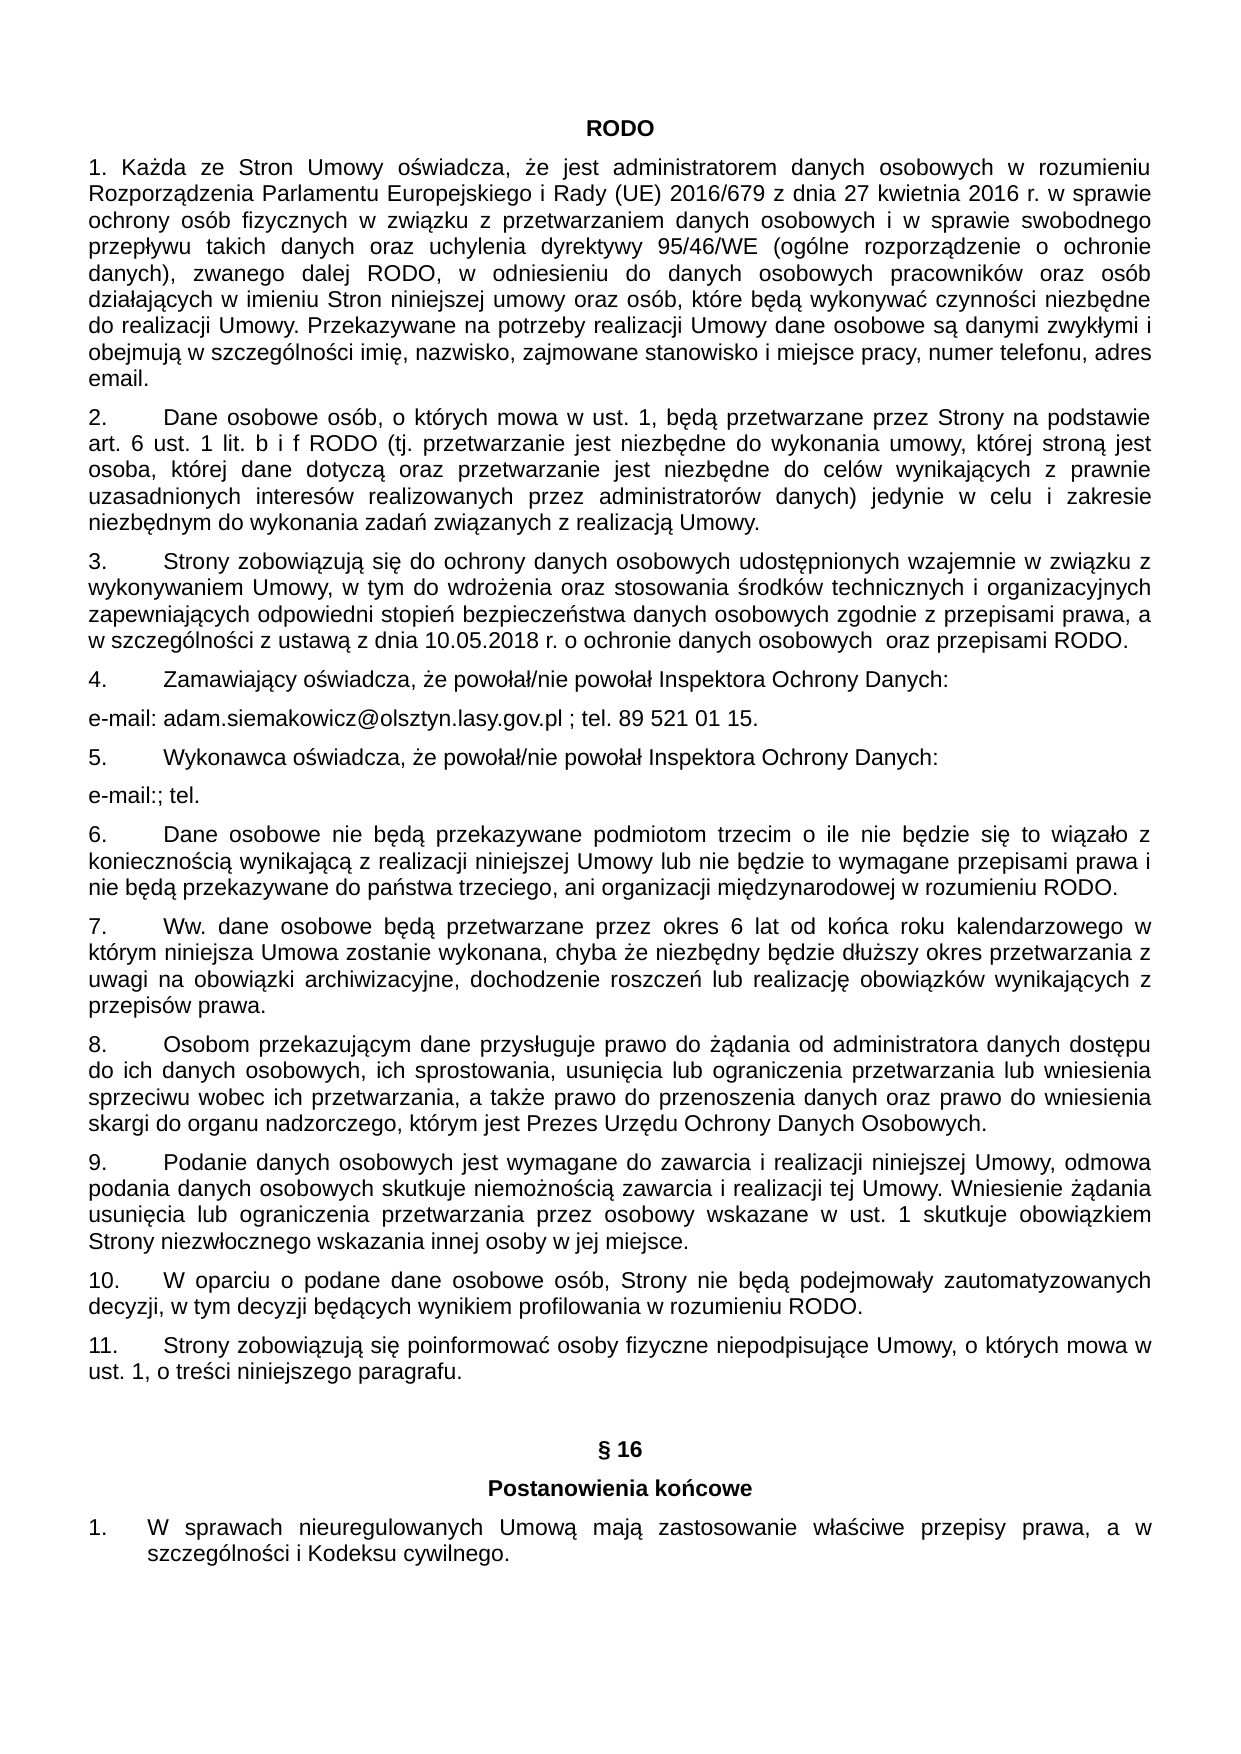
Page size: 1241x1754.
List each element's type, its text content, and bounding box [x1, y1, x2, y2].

text 4. Zamawiający oświadcza, że powołał/nie powołał Inspektora Ochrony Danych: [88, 666, 1152, 692]
text 9. Podanie danych osobowych jest wymagane do zawarcia i realizacji niniejszej Umowy, odmowa podania danych osobowych skutkuje niemożnością zawarcia i realizacji tej Umowy. Wniesienie żądania usunięcia lub ograniczenia przetwarzania przez osobowy wskazane w ust. 1 skutkuje obowiązkiem Strony niezwłocznego wskazania innej osoby w jej miejsce. [88, 1149, 1152, 1254]
text 2. Dane osobowe osób, o których mowa w ust. 1, będą przetwarzane przez Strony na podstawie art. 6 ust. 1 lit. b i f RODO (tj. przetwarzanie jest niezbędne do wykonania umowy, której stroną jest osoba, której dane dotyczą oraz przetwarzanie jest niezbędne do celów wynikających z prawnie uzasadnionych interesów realizowanych przez administratorów danych) jedynie w celu i zakresie niezbędnym do wykonania zadań związanych z realizacją Umowy. [88, 404, 1152, 536]
text RODO [88, 115, 1152, 142]
text 3. Strony zobowiązują się do ochrony danych osobowych udostępnionych wzajemnie w związku z wykonywaniem Umowy, w tym do wdrożenia oraz stosowania środków technicznych i organizacyjnych zapewniających odpowiedni stopień bezpieczeństwa danych osobowych zgodnie z przepisami prawa, a w szczególności z ustawą z dnia 10.05.2018 r. o ochronie danych osobowych oraz przepisami RODO. [88, 548, 1152, 653]
text 6. Dane osobowe nie będą przekazywane podmiotom trzecim o ile nie będzie się to wiązało z koniecznością wynikającą z realizacji niniejszej Umowy lub nie będzie to wymagane przepisami prawa i nie będą przekazywane do państwa trzeciego, ani organizacji międzynarodowej w rozumieniu RODO. [88, 821, 1152, 900]
text Postanowienia końcowe [88, 1475, 1152, 1501]
text 7. Ww. dane osobowe będą przetwarzane przez okres 6 lat od końca roku kalendarzowego w którym niniejsza Umowa zostanie wykonana, chyba że niezbędny będzie dłuższy okres przetwarzania z uwagi na obowiązki archiwizacyjne, dochodzenie roszczeń lub realizację obowiązków wynikających z przepisów prawa. [88, 913, 1152, 1018]
text 8. Osobom przekazującym dane przysługuje prawo do żądania od administratora danych dostępu do ich danych osobowych, ich sprostowania, usunięcia lub ograniczenia przetwarzania lub wniesienia sprzeciwu wobec ich przetwarzania, a także prawo do przenoszenia danych oraz prawo do wniesienia skargi do organu nadzorczego, którym jest Prezes Urzędu Ochrony Danych Osobowych. [88, 1031, 1152, 1136]
text e-mail:; tel. [88, 782, 1152, 809]
text § 16 [88, 1436, 1152, 1462]
text 10. W oparciu o podane dane osobowe osób, Strony nie będą podejmowały zautomatyzowanych decyzji, w tym decyzji będących wynikiem profilowania w rozumieniu RODO. [88, 1267, 1152, 1319]
text 5. Wykonawca oświadcza, że powołał/nie powołał Inspektora Ochrony Danych: [88, 744, 1152, 770]
text e-mail: adam.siemakowicz@olsztyn.lasy.gov.pl ; tel. 89 521 01 15. [88, 705, 1152, 731]
text 11. Strony zobowiązują się poinformować osoby fizyczne niepodpisujące Umowy, o których mowa w ust. 1, o treści niniejszego paragrafu. [88, 1332, 1152, 1384]
list W sprawach nieuregulowanych Umową mają zastosowanie właściwe przepisy prawa, a w szczególności i Kodeksu cywilnego. [88, 1514, 1152, 1566]
text 1. Każda ze Stron Umowy oświadcza, że jest administratorem danych osobowych w rozumieniu Rozporządzenia Parlamentu Europejskiego i Rady (UE) 2016/679 z dnia 27 kwietnia 2016 r. w sprawie ochrony osób fizycznych w związku z przetwarzaniem danych osobowych i w sprawie swobodnego przepływu takich danych oraz uchylenia dyrektywy 95/46/WE (ogólne rozporządzenie o ochronie danych), zwanego dalej RODO, w odniesieniu do danych osobowych pracowników oraz osób działających w imieniu Stron niniejszej umowy oraz osób, które będą wykonywać czynności niezbędne do realizacji Umowy. Przekazywane na potrzeby realizacji Umowy dane osobowe są danymi zwykłymi i obejmują w szczególności imię, nazwisko, zajmowane stanowisko i miejsce pracy, numer telefonu, adres email. [88, 154, 1152, 391]
